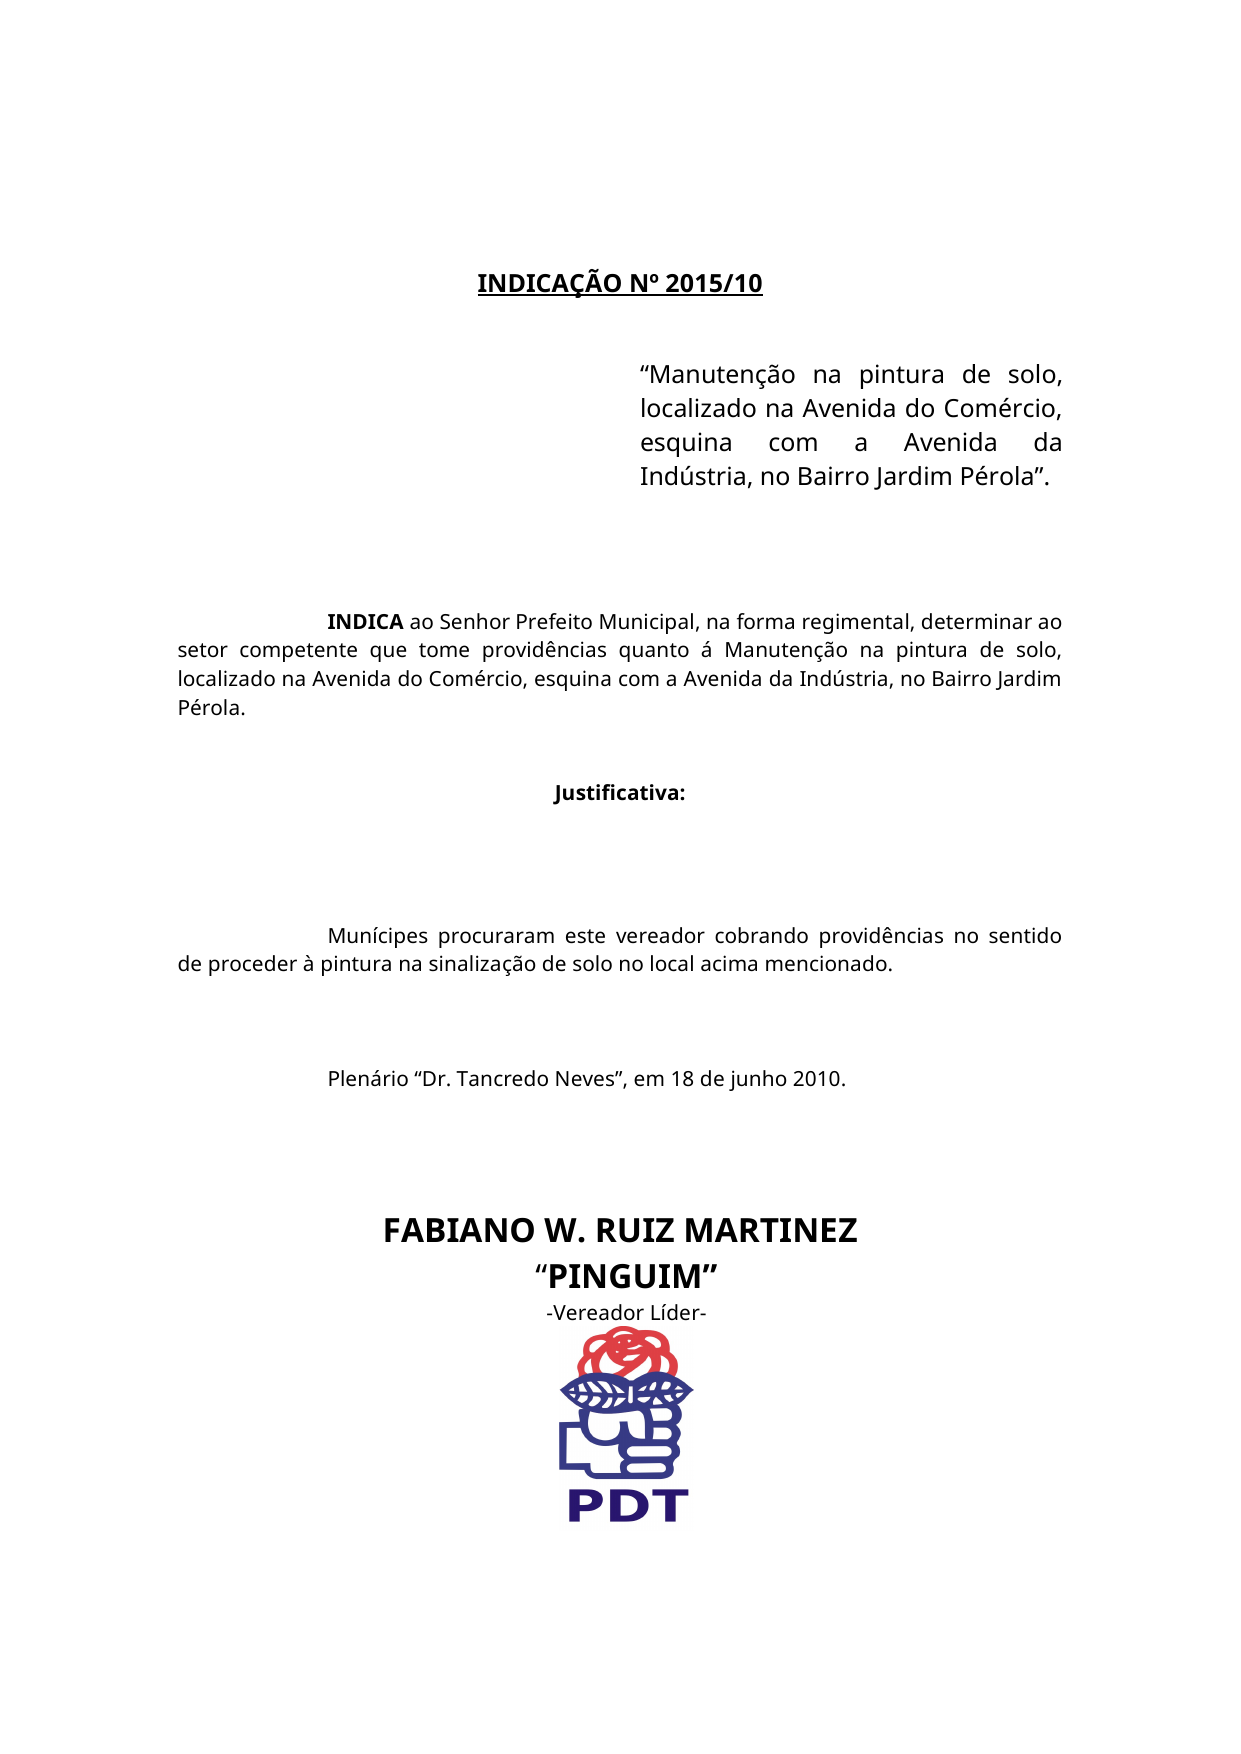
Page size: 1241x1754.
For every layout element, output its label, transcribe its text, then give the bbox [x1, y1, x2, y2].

text FABIANO W. RUIZ MARTINEZ [177, 1206, 1063, 1252]
text Justificativa: [177, 778, 1063, 807]
text -Vereador Líder- [177, 1298, 1063, 1327]
text INDICA ao Senhor Prefeito Municipal, na forma regimental, determinar ao setor competente que tome providências quanto á Manutenção na pintura de solo, localizado na Avenida do Comércio, esquina com a Avenida da Indústria, no Bairro Jardim Pérola. [177, 607, 1063, 721]
text “Manutenção na pintura de solo, localizado na Avenida do Comércio, esquina com a Avenida da Indústria, no Bairro Jardim Pérola”. [640, 357, 1063, 493]
picture [559, 1326, 694, 1531]
text Munícipes procuraram este vereador cobrando providências no sentido de proceder à pintura na sinalização de solo no local acima mencionado. [177, 921, 1063, 978]
text Plenário “Dr. Tancredo Neves”, em 18 de junho 2010. [177, 1063, 1063, 1092]
title INDICAÇÃO Nº 2015/10 [177, 266, 1063, 300]
text “PINGUIM” [177, 1252, 1063, 1298]
